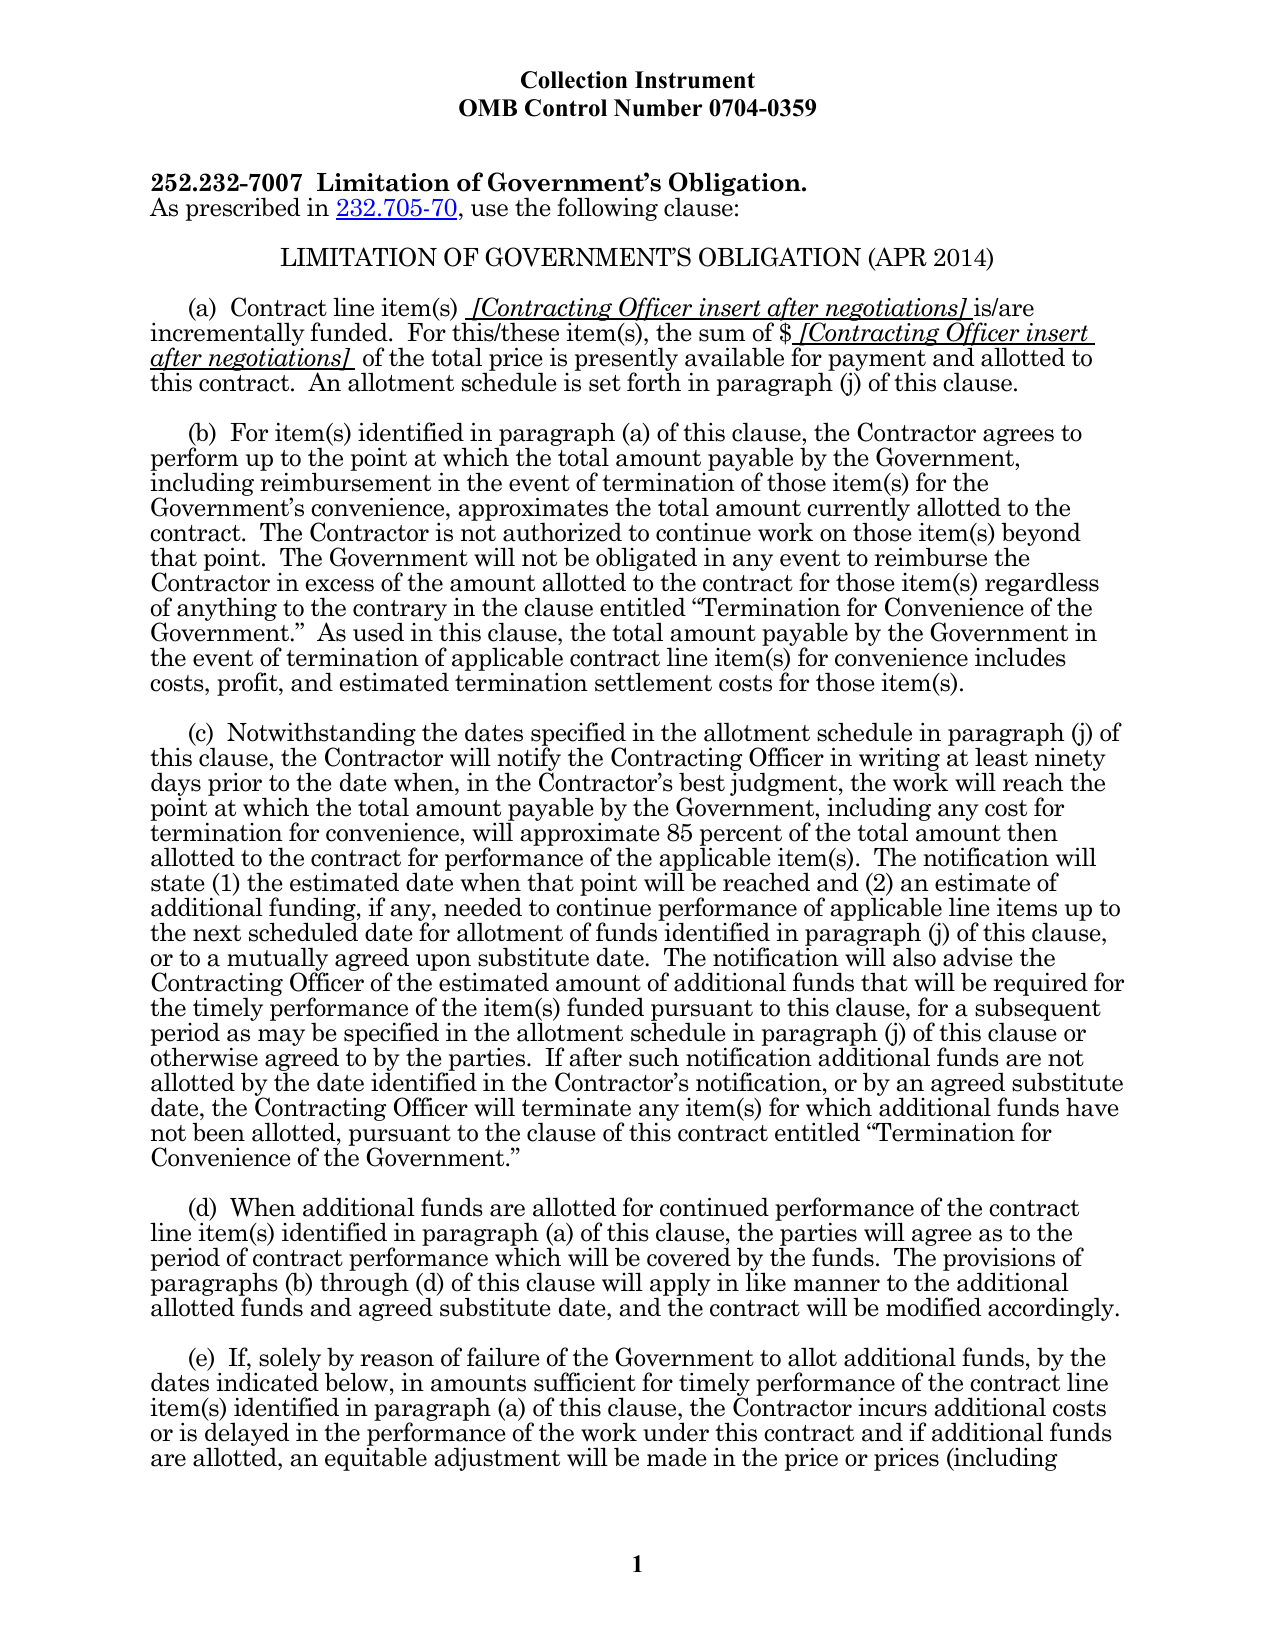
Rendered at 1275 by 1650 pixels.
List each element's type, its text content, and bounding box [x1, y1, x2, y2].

text (c) Notwithstanding the dates specified in the allotment schedule in paragraph (j) of this clause, the Contractor will notify the Contracting Officer in writing at least ninety days prior to the date when, in the Contractor’s best judgment, the work will reach the point at which the total amount payable by the Government, including any cost for termination for convenience, will approximate 85 percent of the total amount then allotted to the contract for performance of the applicable item(s). The notification will state (1) the estimated date when that point will be reached and (2) an estimate of additional funding, if any, needed to continue performance of applicable line items up to the next scheduled date for allotment of funds identified in paragraph (j) of this clause, or to a mutually agreed upon substitute date. The notification will also advise the Contracting Officer of the estimated amount of additional funds that will be required for the timely performance of the item(s) funded pursuant to this clause, for a subsequent period as may be specified in the allotment schedule in paragraph (j) of this clause or otherwise agreed to by the parties. If after such notification additional funds are not allotted by the date identified in the Contractor’s notification, or by an agreed substitute date, the Contracting Officer will terminate any item(s) for which additional funds have not been allotted, pursuant to the clause of this contract entitled “Termination for Convenience of the Government.” [150, 722, 1125, 1172]
text 252.232-7007 Limitation of Government’s Obligation. [150, 172, 1125, 197]
text As prescribed in 232.705-70, use the following clause: [150, 197, 1125, 222]
text LIMITATION OF GOVERNMENT’S OBLIGATION (APR 2014) [150, 247, 1125, 272]
text (a) Contract line item(s) [Contracting Officer insert after negotiations] is/are incrementally funded. For this/these item(s), the sum of $ [Contracting Officer insert after negotiations] of the total price is presently available for payment and allotted to this contract. An allotment schedule is set forth in paragraph (j) of this clause. [150, 297, 1125, 397]
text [150, 1347, 1125, 1472]
text (b) For item(s) identified in paragraph (a) of this clause, the Contractor agrees to perform up to the point at which the total amount payable by the Government, including reimbursement in the event of termination of those item(s) for the Government’s convenience, approximates the total amount currently allotted to the contract. The Contractor is not authorized to continue work on those item(s) beyond that point. The Government will not be obligated in any event to reimburse the Contractor in excess of the amount allotted to the contract for those item(s) regardless of anything to the contrary in the clause entitled “Termination for Convenience of the Government.” As used in this clause, the total amount payable by the Government in the event of termination of applicable contract line item(s) for convenience includes costs, profit, and estimated termination settlement costs for those item(s). [150, 422, 1125, 697]
text (d) When additional funds are allotted for continued performance of the contract line item(s) identified in paragraph (a) of this clause, the parties will agree as to the period of contract performance which will be covered by the funds. The provisions of paragraphs (b) through (d) of this clause will apply in like manner to the additional allotted funds and agreed substitute date, and the contract will be modified accordingly. [150, 1197, 1125, 1322]
